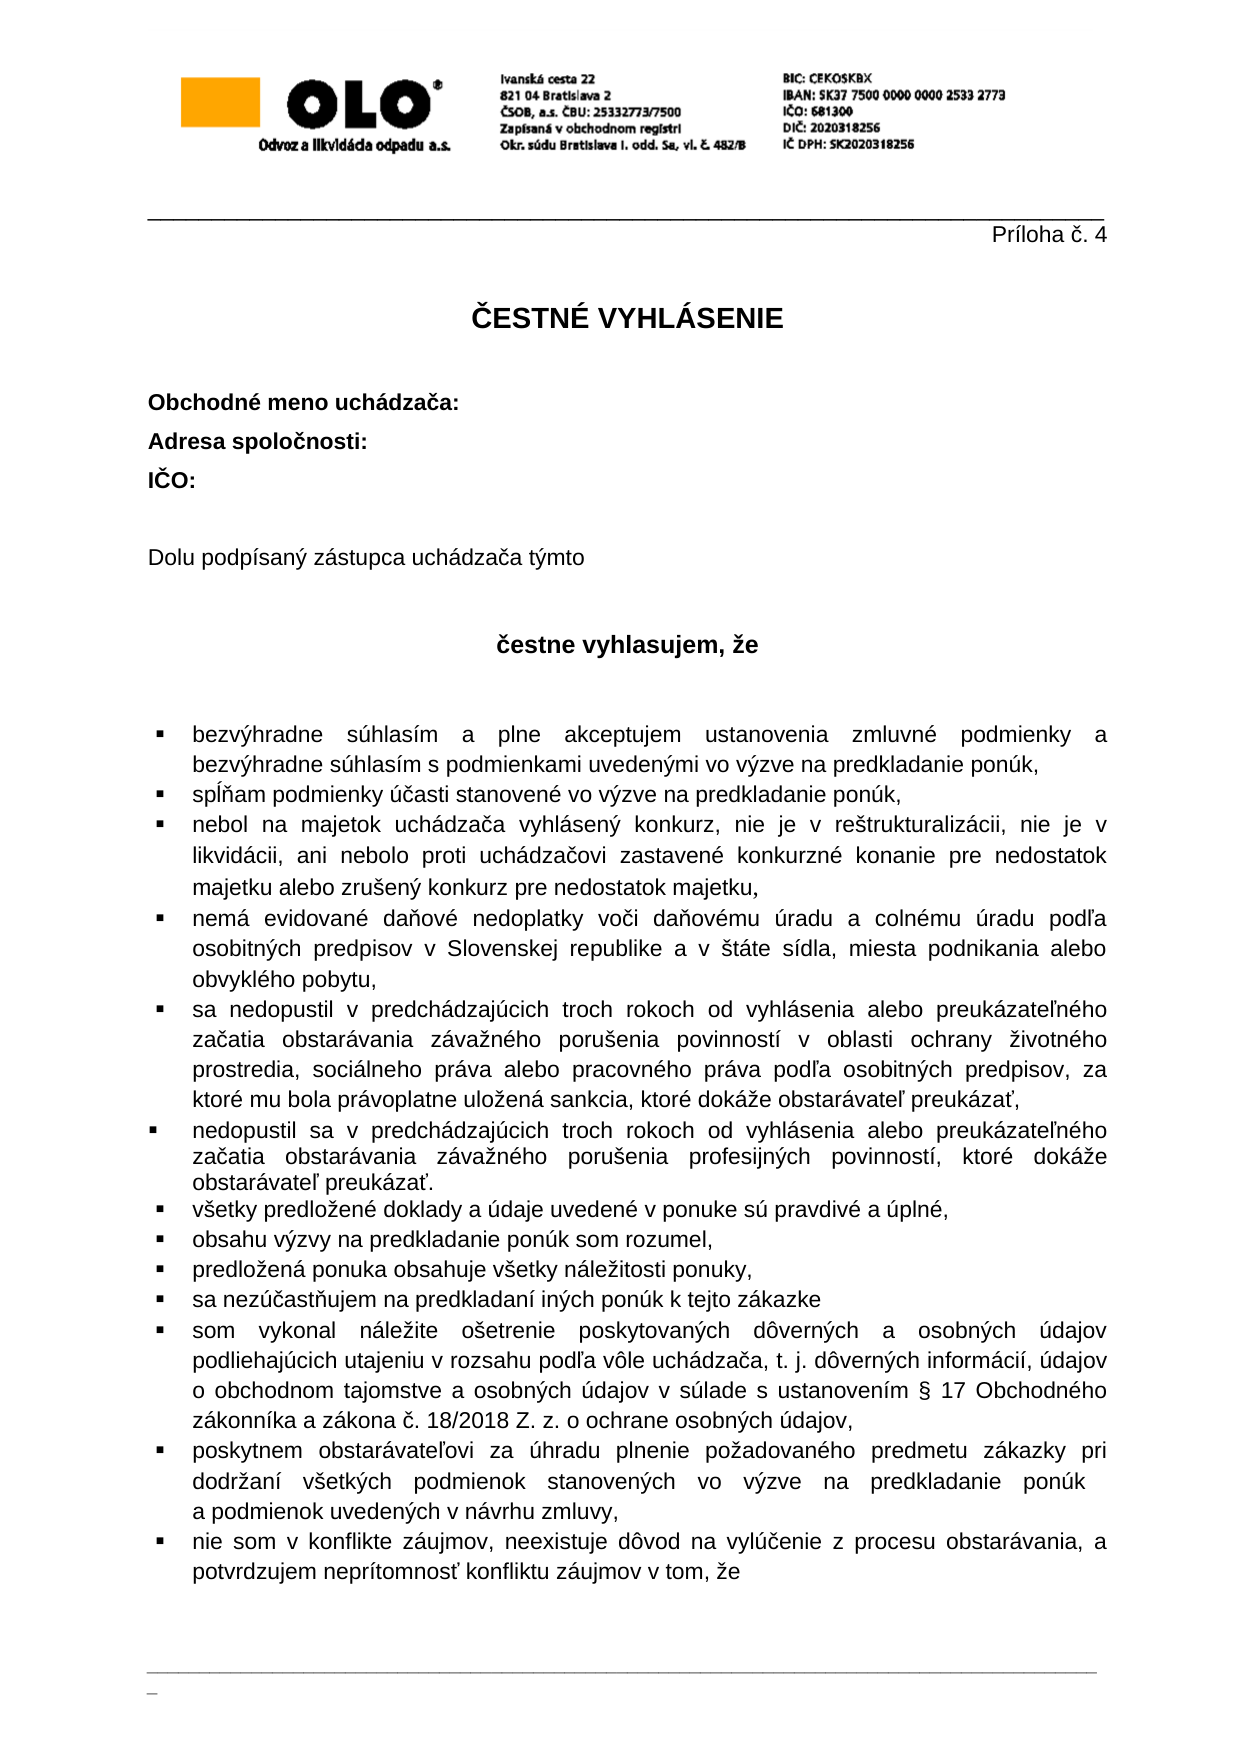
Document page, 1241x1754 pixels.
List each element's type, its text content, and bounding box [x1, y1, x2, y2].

list som vykonal náležite ošetrenie poskytovaných dôverných a osobných údajov podliehajúcich utajeniu v rozsahu podľa vôle uchádzača, t. j. dôverných informácií, údajov o obchodnom tajomstve a osobných údajov v súlade s ustanovením § 17 Obchodného zákonníka a zákona č. 18/2018 Z. z. o ochrane osobných údajov, [154, 1317, 1107, 1433]
text IČO: [148, 467, 1107, 493]
picture [147, 28, 1093, 190]
text čestne vyhlasujem, že [148, 630, 1107, 658]
subtitle Príloha č. 4 [148, 221, 1107, 248]
list všetky predložené doklady a údaje uvedené v ponuke sú pravdivé a úplné, [154, 1196, 1107, 1222]
list poskytnem obstarávateľovi za úhradu plnenie požadovaného predmetu zákazky pri dodržaní všetkých podmienok stanovených vo výzve na predkladanie ponúk a podmienok uvedených v návrhu zmluvy, [154, 1437, 1107, 1524]
text Adresa spoločnosti: [148, 428, 1107, 454]
list predložená ponuka obsahuje všetky náležitosti ponuky, [154, 1256, 1107, 1282]
text Dolu podpísaný zástupca uchádzača týmto [148, 544, 1107, 571]
list nemá evidované daňové nedoplatky voči daňovému úradu a colnému úradu podľa osobitných predpisov v Slovenskej republike a v štáte sídla, miesta podnikania alebo obvyklého pobytu, [154, 905, 1107, 992]
list bezvýhradne súhlasím a plne akceptujem ustanovenia zmluvné podmienky a bezvýhradne súhlasím s podmienkami uvedenými vo výzve na predkladanie ponúk, [154, 721, 1107, 777]
list nie som v konflikte záujmov, neexistuje dôvod na vylúčenie z procesu obstarávania, a potvrdzujem neprítomnosť konfliktu záujmov v tom, že [154, 1528, 1107, 1584]
list nedopustil sa v predchádzajúcich troch rokoch od vyhlásenia alebo preukázateľného začatia obstarávania závažného porušenia profesijných povinností, ktoré dokáže obstarávateľ preukázať. [148, 1117, 1107, 1196]
list obsahu výzvy na predkladanie ponúk som rozumel, [154, 1226, 1107, 1252]
text ČESTNÉ VYHLÁSENIE [148, 302, 1107, 335]
text Obchodné meno uchádzača: [148, 389, 1107, 415]
list sa nezúčastňujem na predkladaní iných ponúk k tejto zákazke [154, 1286, 1107, 1313]
list nebol na majetok uchádzača vyhlásený konkurz, nie je v reštrukturalizácii, nie je v likvidácii, ani nebolo proti uchádzačovi zastavené konkurzné konanie pre nedostatok majetku alebo zrušený konkurz pre nedostatok majetku, [154, 811, 1107, 901]
list spĺňam podmienky účasti stanovené vo výzve na predkladanie ponúk, [154, 781, 1107, 807]
list sa nedopustil v predchádzajúcich troch rokoch od vyhlásenia alebo preukázateľného začatia obstarávania závažného porušenia povinností v oblasti ochrany životného prostredia, sociálneho práva alebo pracovného práva podľa osobitných predpisov, za ktoré mu bola právoplatne uložená sankcia, ktoré dokáže obstarávateľ preukázať, [154, 996, 1107, 1113]
